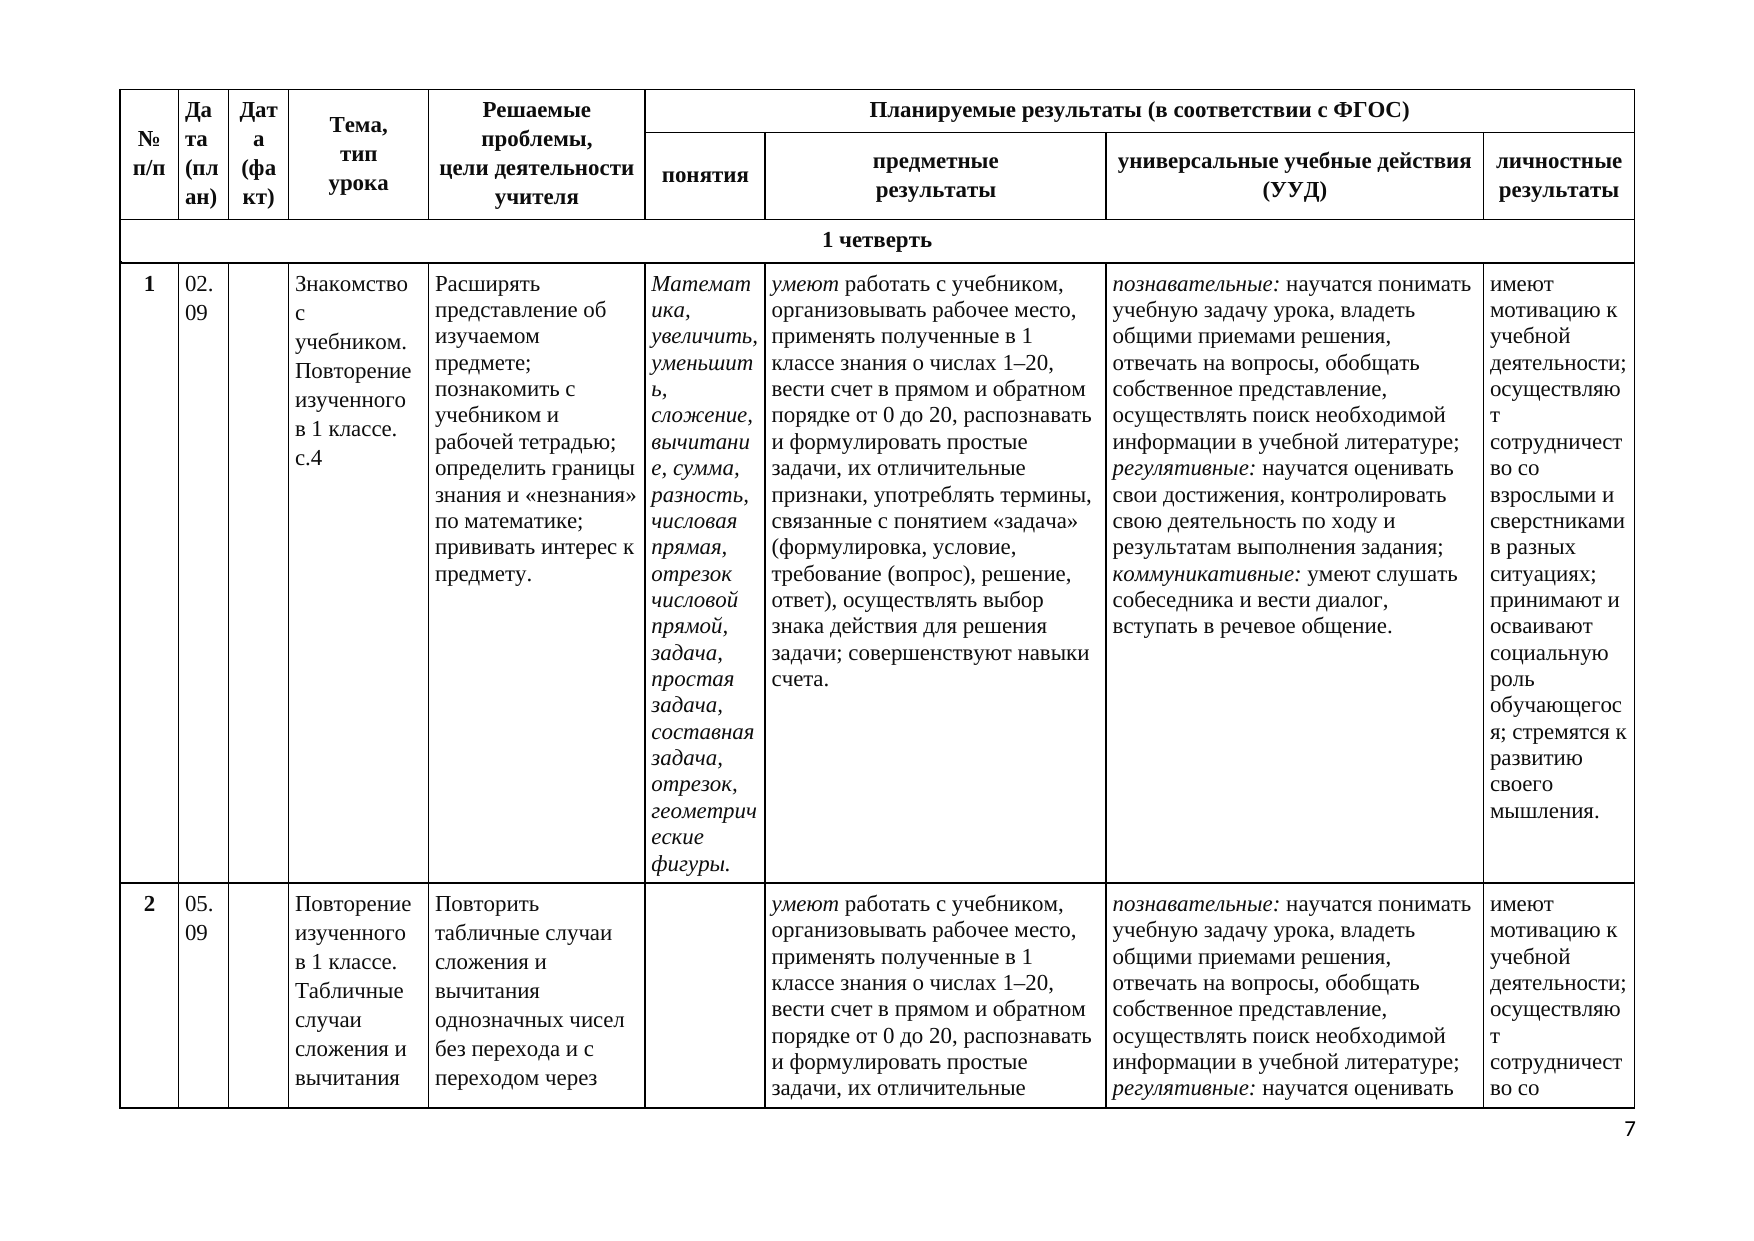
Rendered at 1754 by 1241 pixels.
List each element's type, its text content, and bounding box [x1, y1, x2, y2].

table_cell личностные результаты [1484, 133, 1634, 219]
table_cell 1 [121, 264, 178, 882]
table_cell 05.09 [179, 884, 228, 1107]
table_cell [1107, 884, 1483, 1107]
table_cell [229, 264, 288, 882]
table_cell 02.09 [179, 264, 228, 882]
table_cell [766, 884, 1105, 1107]
table_header Тема, тип урока [289, 90, 428, 219]
table_header Дата (факт) [229, 90, 288, 219]
table_cell [646, 884, 764, 1107]
table_cell Знакомство с учебником. Повторение изученного в 1 классе. с.4 [289, 264, 428, 882]
table_cell предметные результаты [766, 133, 1105, 219]
table_cell 1 четверть [121, 220, 1634, 262]
table_header Дата (план) [179, 90, 228, 219]
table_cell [1484, 884, 1634, 1107]
table_cell универсальные учебные действия (УУД) [1107, 133, 1483, 219]
table_header Решаемые проблемы, цели деятельности учителя [429, 90, 644, 219]
table_cell 2 [121, 884, 178, 1107]
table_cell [429, 884, 644, 1107]
table_cell Математика, увеличить, уменьшить, сложение, вычитание, сумма, разность, числовая прямая, отрезок числовой прямой, задача, простая задача, составная задача, отрезок, геометрические фигуры. [646, 264, 764, 882]
table_cell понятия [646, 133, 764, 219]
table_header Планируемые результаты (в соответствии с ФГОС) [646, 90, 1634, 132]
table_header № п/п [121, 90, 178, 219]
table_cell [289, 884, 428, 1107]
table_cell [229, 884, 288, 1107]
table_cell Расширять представление об изучаемом предмете; познакомить с учебником и рабочей тетрадью; определить границы знания и «незнания» по математике; прививать интерес к предмету. [429, 264, 644, 882]
